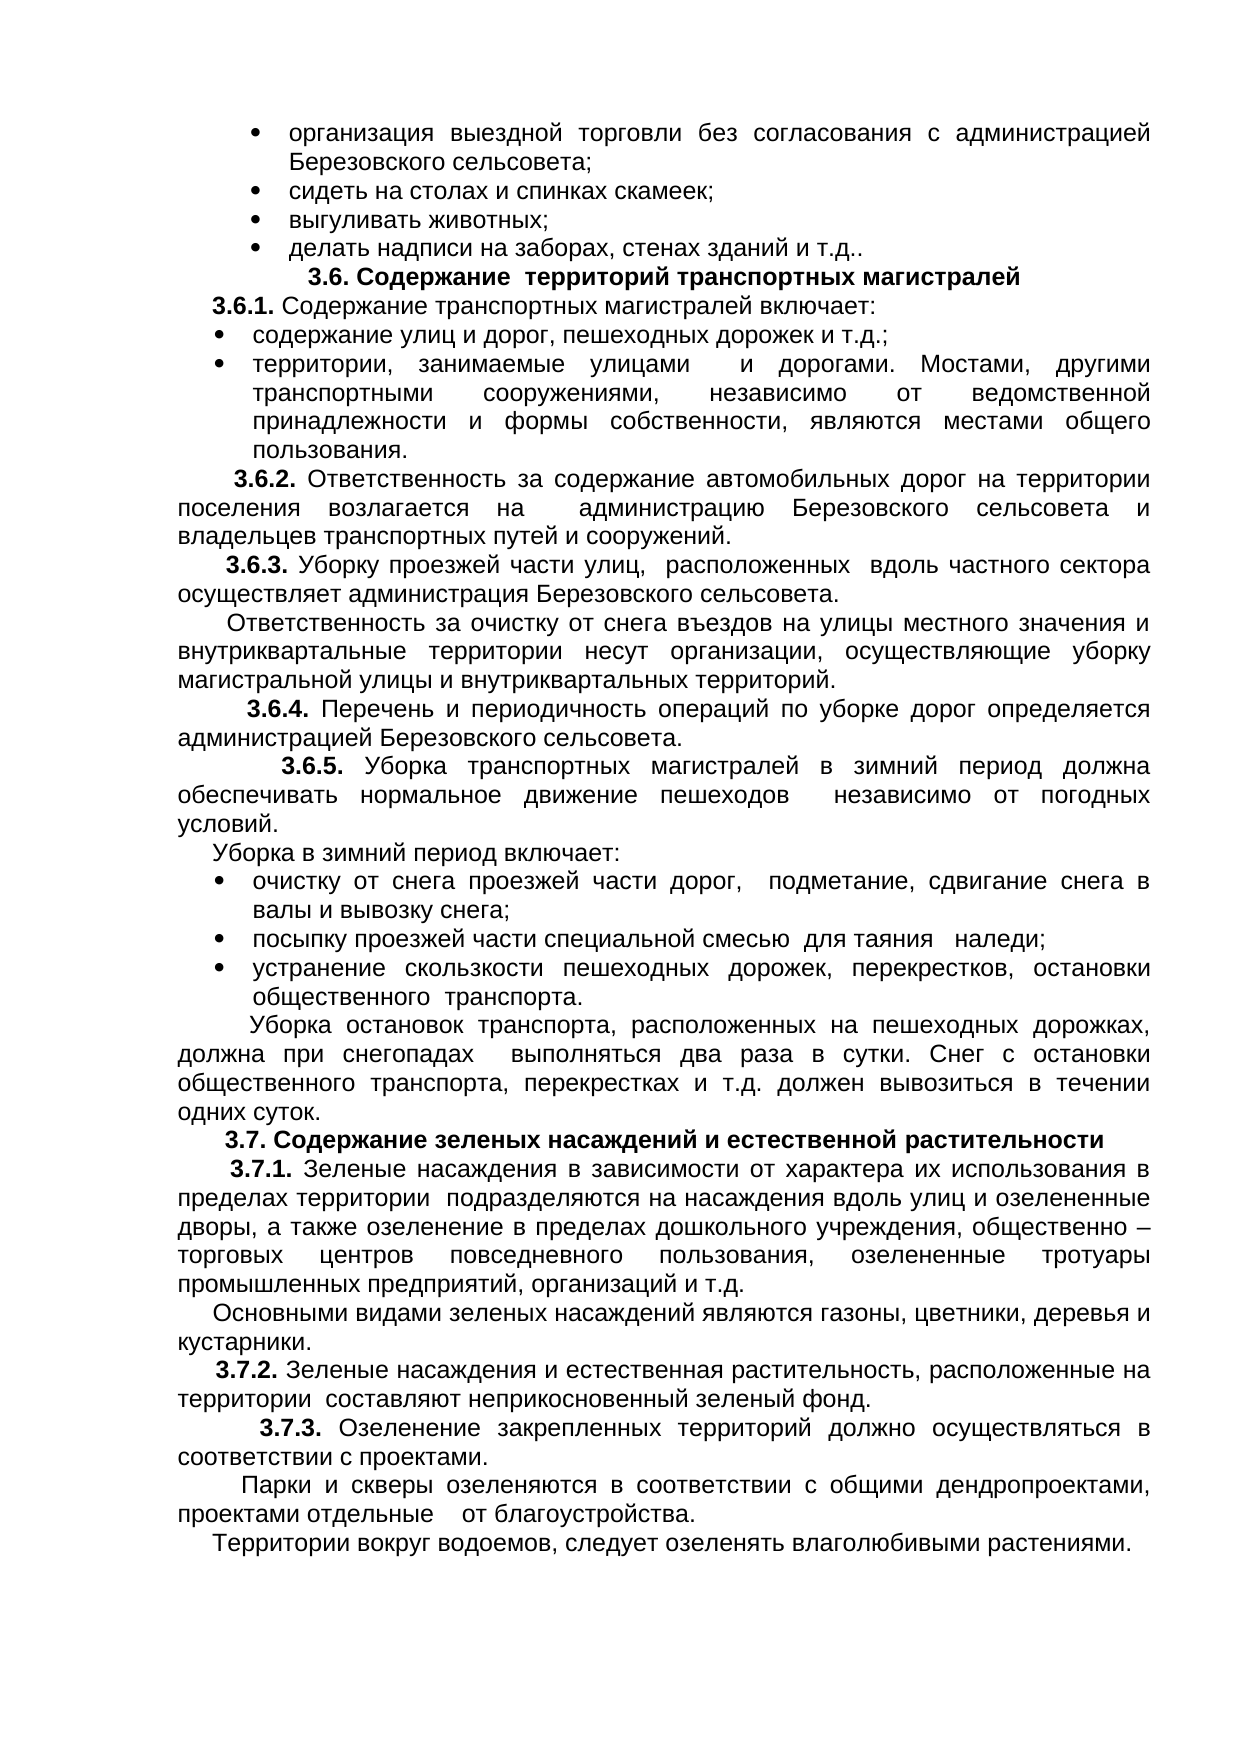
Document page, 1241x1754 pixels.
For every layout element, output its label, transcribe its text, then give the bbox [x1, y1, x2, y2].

text Территории вокруг водоемов, следует озеленять влаголюбивыми растениями. [177, 1528, 1152, 1557]
text Ответственность за очистку от снега въездов на улицы местного значения и внутриквартальные территории несут организации, осуществляющие уборку магистральной улицы и внутриквартальных территорий. [177, 607, 1152, 694]
text 3.6.1. Содержание транспортных магистралей включает: [177, 291, 1152, 320]
text 3.7.3. Озеленение закрепленных территорий должно осуществляться в соответствии с проектами. [177, 1413, 1152, 1470]
text 3.6.4. Перечень и периодичность операций по уборке дорог определяется администрацией Березовского сельсовета. [177, 694, 1152, 751]
list очистку от снега проезжей части дорог, подметание, сдвигание снега в валы и вывозку снега; [215, 866, 1152, 924]
text 3.6. Содержание территорий транспортных магистралей [177, 262, 1152, 291]
list делать надписи на заборах, стенах зданий и т.д.. [251, 233, 1152, 262]
list выгуливать животных; [251, 204, 1152, 233]
list территории, занимаемые улицами и дорогами. Мостами, другими транспортными сооружениями, независимо от ведомственной принадлежности и формы собственности, являются местами общего пользования. [215, 349, 1152, 464]
text 3.6.2. Ответственность за содержание автомобильных дорог на территории поселения возлагается на администрацию Березовского сельсовета и владельцев транспортных путей и сооружений. [177, 464, 1152, 550]
list организация выездной торговли без согласования с администрацией Березовского сельсовета; [251, 118, 1152, 176]
text Уборка в зимний период включает: [177, 837, 1152, 866]
list сидеть на столах и спинках скамеек; [251, 176, 1152, 204]
text 3.6.5. Уборка транспортных магистралей в зимний период должна обеспечивать нормальное движение пешеходов независимо от погодных условий. [177, 751, 1152, 837]
list устранение скользкости пешеходных дорожек, перекрестков, остановки общественного транспорта. [215, 953, 1152, 1010]
text 3.6.3. Уборку проезжей части улиц, расположенных вдоль частного сектора осуществляет администрация Березовского сельсовета. [177, 550, 1152, 607]
text 3.7.2. Зеленые насаждения и естественная растительность, расположенные на территории составляют неприкосновенный зеленый фонд. [177, 1355, 1152, 1413]
list посыпку проезжей части специальной смесью для таяния наледи; [215, 924, 1152, 953]
list содержание улиц и дорог, пешеходных дорожек и т.д.; [215, 320, 1152, 349]
text Уборка остановок транспорта, расположенных на пешеходных дорожках, должна при снегопадах выполняться два раза в сутки. Снег с остановки общественного транспорта, перекрестках и т.д. должен вывозиться в течении одних суток. [177, 1010, 1152, 1125]
text Парки и скверы озеленяются в соответствии с общими дендропроектами, проектами отдельные от благоустройства. [177, 1470, 1152, 1528]
text 3.7.1. Зеленые насаждения в зависимости от характера их использования в пределах территории подразделяются на насаждения вдоль улиц и озелененные дворы, а также озеленение в пределах дошкольного учреждения, общественно – торговых центров повседневного пользования, озелененные тротуары промышленных предприятий, организаций и т.д. [177, 1154, 1152, 1298]
text Основными видами зеленых насаждений являются газоны, цветники, деревья и кустарники. [177, 1298, 1152, 1355]
text 3.7. Содержание зеленых насаждений и естественной растительности [177, 1125, 1152, 1154]
